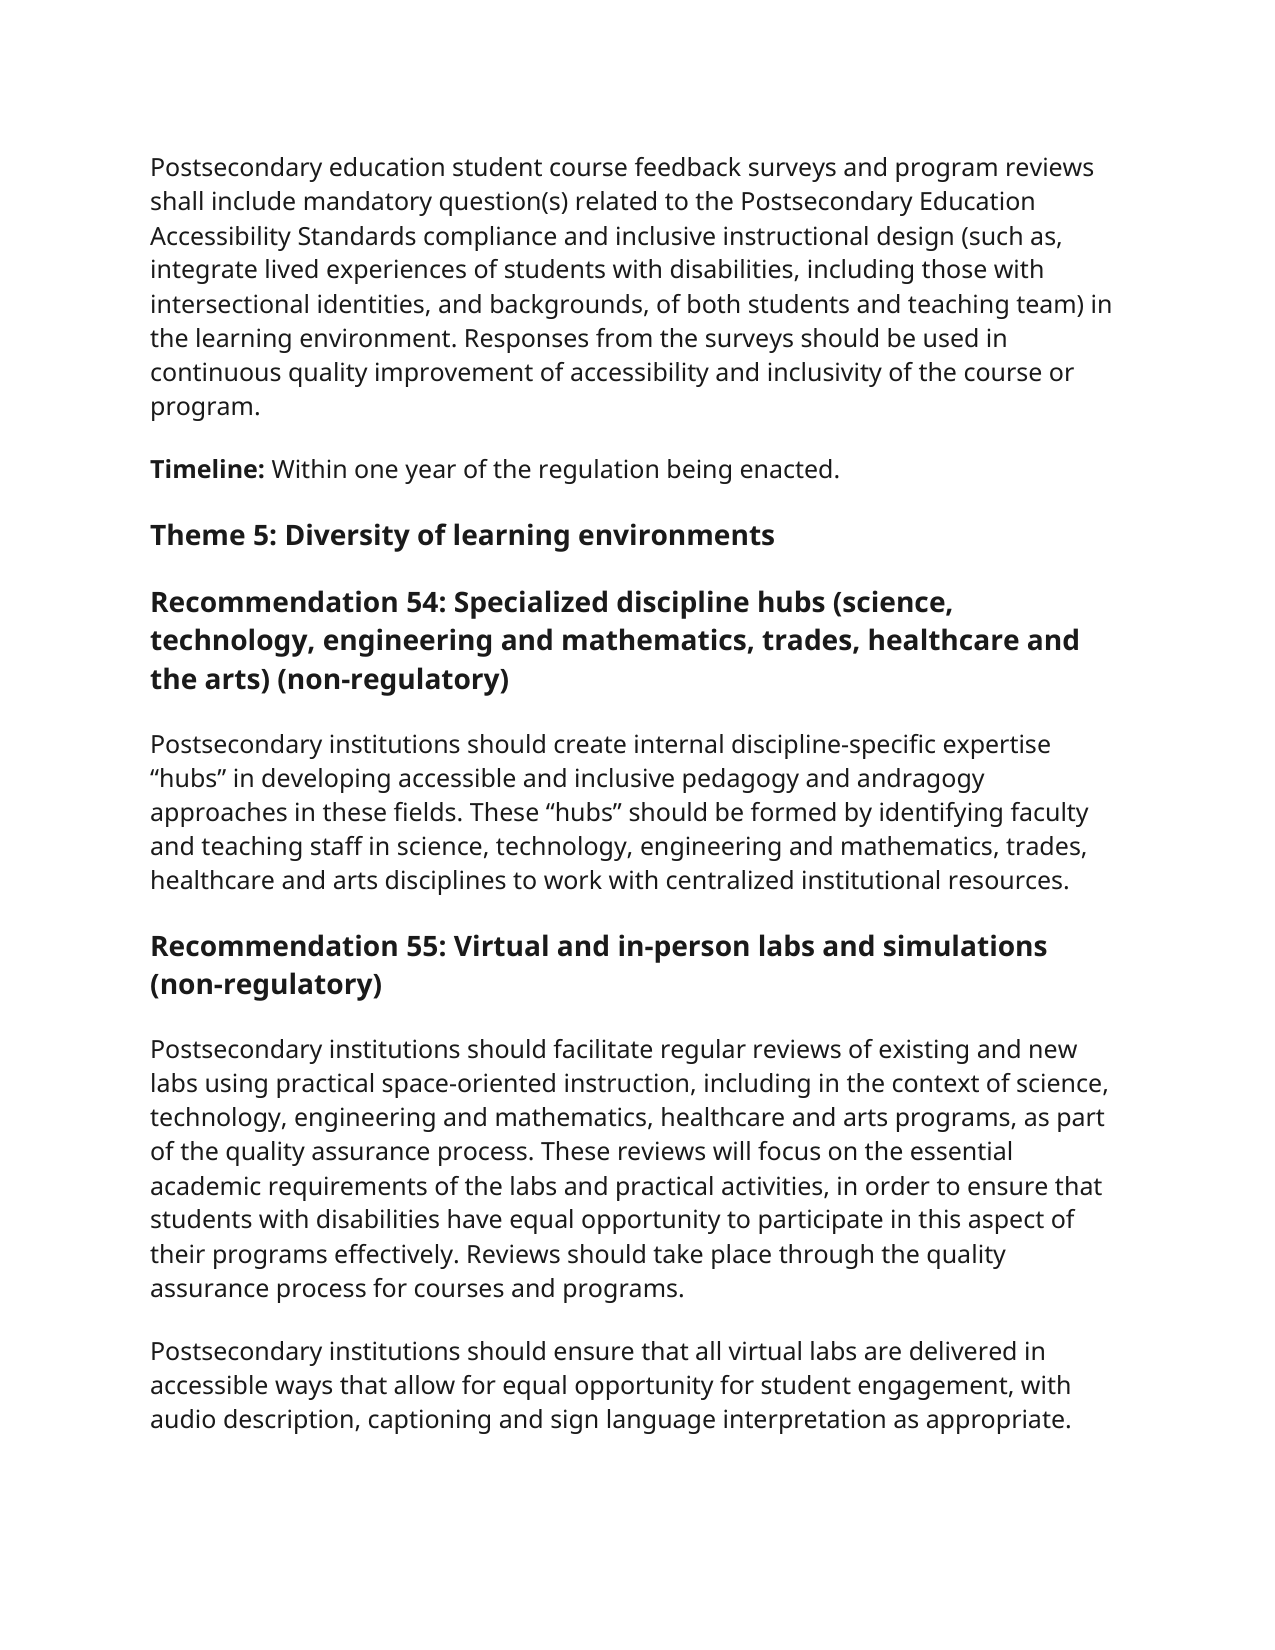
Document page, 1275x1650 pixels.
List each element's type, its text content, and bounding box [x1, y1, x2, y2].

text Postsecondary institutions should ensure that all virtual labs are delivered in accessible ways that allow for equal opportunity for student engagement, with audio description, captioning and sign language interpretation as appropriate. [150, 1333, 1125, 1436]
text Theme 5: Diversity of learning environments [150, 515, 1125, 553]
text Recommendation 55: Virtual and in-person labs and simulations (non-regulatory) [150, 926, 1125, 1003]
text Recommendation 54: Specialized discipline hubs (science, technology, engineering and mathematics, trades, healthcare and the arts) (non-regulatory) [150, 582, 1125, 697]
text Postsecondary institutions should create internal discipline-specific expertise “hubs” in developing accessible and inclusive pedagogy and andragogy approaches in these fields. These “hubs” should be formed by identifying faculty and teaching staff in science, technology, engineering and mathematics, trades, healthcare and arts disciplines to work with centralized institutional resources. [150, 727, 1125, 897]
text Timeline: Within one year of the regulation being enacted. [150, 452, 1125, 486]
text Postsecondary institutions should facilitate regular reviews of existing and new labs using practical space-oriented instruction, including in the context of science, technology, engineering and mathematics, healthcare and arts programs, as part of the quality assurance process. These reviews will focus on the essential academic requirements of the labs and practical activities, in order to ensure that students with disabilities have equal opportunity to participate in this aspect of their programs effectively. Reviews should take place through the quality assurance process for courses and programs. [150, 1032, 1125, 1304]
text Postsecondary education student course feedback surveys and program reviews shall include mandatory question(s) related to the Postsecondary Education Accessibility Standards compliance and inclusive instructional design (such as, integrate lived experiences of students with disabilities, including those with intersectional identities, and backgrounds, of both students and teaching team) in the learning environment. Responses from the surveys should be used in continuous quality improvement of accessibility and inclusivity of the course or program. [150, 150, 1125, 422]
